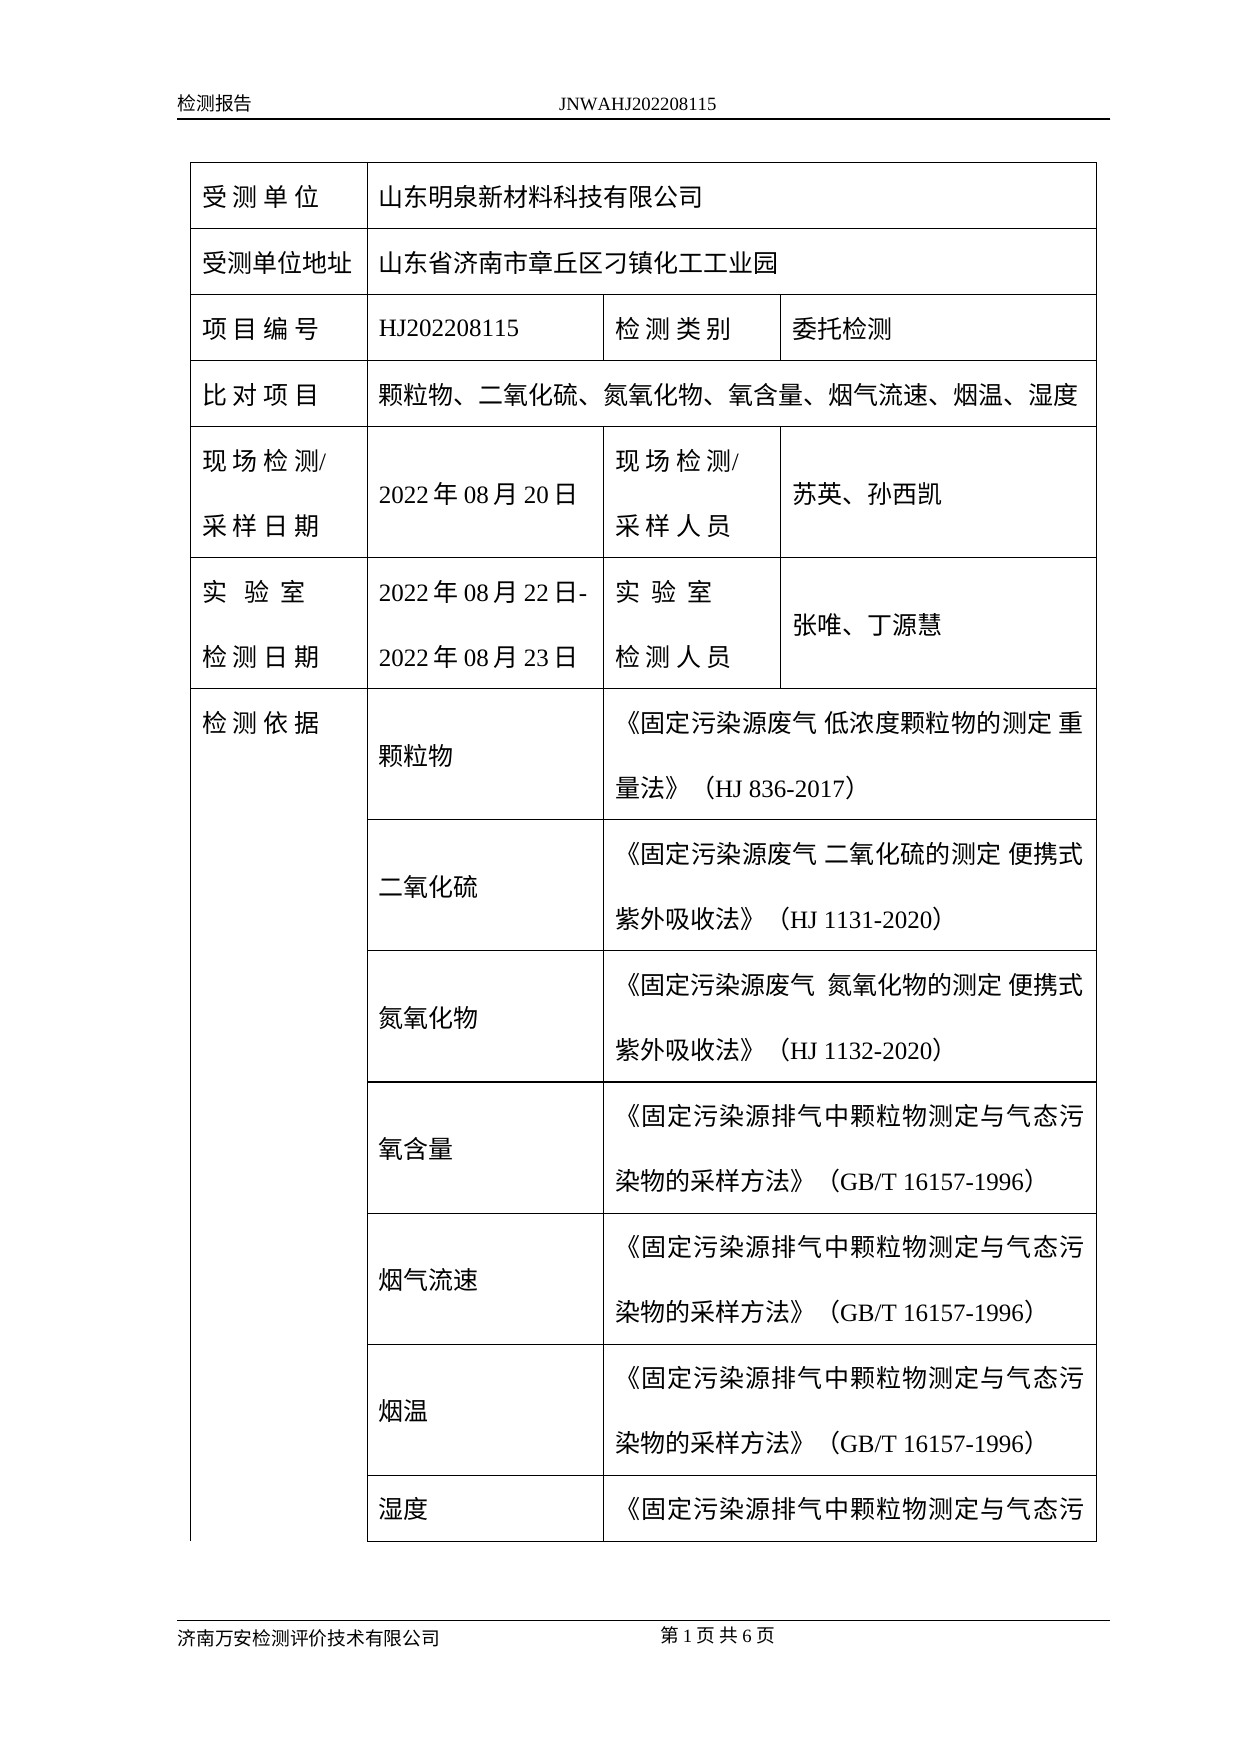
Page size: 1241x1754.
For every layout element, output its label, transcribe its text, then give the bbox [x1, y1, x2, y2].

table_cell 苏英、孙西凯 [781, 427, 1096, 557]
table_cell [604, 1345, 1096, 1474]
table_header 受 测 单 位 [191, 163, 367, 228]
table_cell 《固定污染源废气 氮氧化物的测定 便携式紫外吸收法》（HJ 1132-2020） [604, 951, 1096, 1081]
table_cell 检 测 类 别 [604, 295, 780, 360]
table_cell 二氧化硫 [368, 820, 603, 950]
table_cell 委托检测 [781, 295, 1096, 360]
table_cell 现 场 检 测/ 采 样 人 员 [604, 427, 780, 557]
table_cell 湿度 [368, 1476, 603, 1541]
table_cell 氮氧化物 [368, 951, 603, 1081]
table_cell 比 对 项 目 [191, 361, 367, 426]
table_cell 检 测 依 据 [191, 689, 367, 1541]
table_cell 实 验 室 检 测 日 期 [191, 558, 367, 688]
table_cell 氧含量 [368, 1083, 603, 1212]
table_cell 《固定污染源废气 二氧化硫的测定 便携式紫外吸收法》（HJ 1131-2020） [604, 820, 1096, 950]
table_cell 《固定污染源排气中颗粒物测定与气态污染物的采样方法》（GB/T 16157-1996） [604, 1083, 1096, 1212]
table_cell 受测单位地址 [191, 229, 367, 294]
table_cell 颗粒物 [368, 689, 603, 819]
table_cell 张唯、丁源慧 [781, 558, 1096, 688]
table_cell 现 场 检 测/ 采 样 日 期 [191, 427, 367, 557]
table_cell 烟气流速 [368, 1214, 603, 1343]
table_cell 山东省济南市章丘区刁镇化工工业园 [368, 229, 1096, 294]
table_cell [604, 1214, 1096, 1343]
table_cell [604, 1476, 1096, 1541]
table_cell 《固定污染源废气 低浓度颗粒物的测定 重量法》（HJ 836-2017） [604, 689, 1096, 819]
table_cell 2022年08月22日- 2022年08月23日 [368, 558, 603, 688]
table_cell HJ202208115 [368, 295, 603, 360]
table_cell 实 验 室 检 测 人 员 [604, 558, 780, 688]
table_cell 2022年08月20日 [368, 427, 603, 557]
table_cell 烟温 [368, 1345, 603, 1474]
table_cell 项 目 编 号 [191, 295, 367, 360]
table_cell 颗粒物、二氧化硫、氮氧化物、氧含量、烟气流速、烟温、湿度 [368, 361, 1096, 426]
table_header 山东明泉新材料科技有限公司 [368, 163, 1096, 228]
